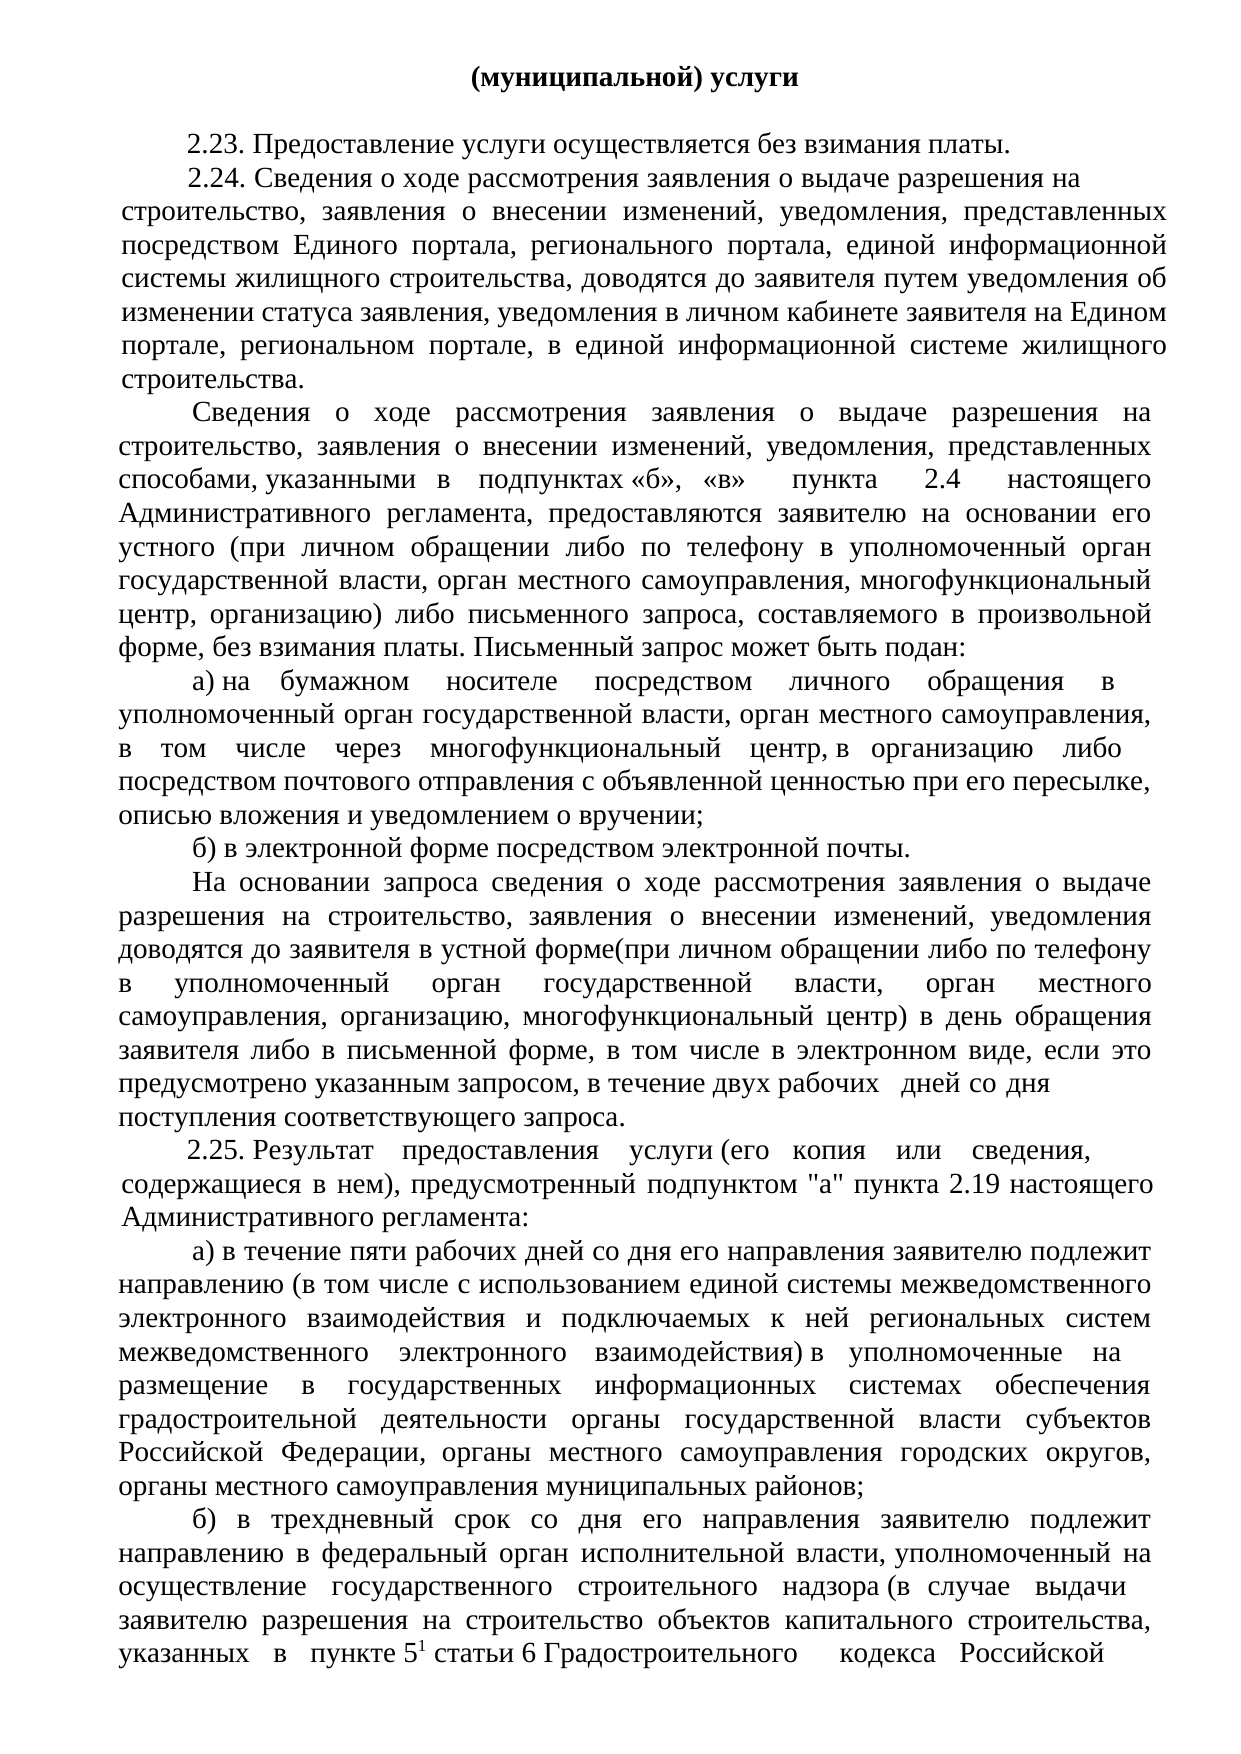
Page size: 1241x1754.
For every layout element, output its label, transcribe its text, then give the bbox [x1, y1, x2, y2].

text На основании запроса сведения о ходе рассмотрения заявления о выдаче разрешения на строительство, заявления о внесении изменений, уведомления доводятся до заявителя в устной форме(при личном обращении либо по телефону в уполномоченный орган государственной власти, орган местного самоуправления, организацию, многофункциональный центр) в день обращения заявителя либо в письменной форме, в том числе в электронном виде, если это предусмотрено указанным запросом, в течение двух рабочих дней со дня поступления соответствующего запроса. [118, 864, 1152, 1132]
text а) на бумажном носителе посредством личного обращения в уполномоченный орган государственной власти, орган местного самоуправления, в том числе через многофункциональный центр, в организацию либо посредством почтового отправления с объявленной ценностью при его пересылке, описью вложения и уведомлением о вручении; [118, 663, 1152, 831]
text строительство, заявления о внесении изменений, уведомления, представленных посредством Единого портала, регионального портала, единой информационной системы жилищного строительства, доводятся до заявителя путем уведомления об изменении статуса заявления, уведомления в личном кабинете заявителя на Едином портале, региональном портале, в единой информационной системе жилищного строительства. [121, 193, 1167, 394]
text 2.25. Результат предоставления услуги (его копия или сведения, содержащиеся в нем), предусмотренный подпунктом "а" пункта 2.19 настоящего Административного регламента: [121, 1132, 1154, 1233]
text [118, 1501, 1151, 1669]
text б) в электронной форме посредством электронной почты. [192, 831, 1167, 864]
text 2.24. Сведения о ходе рассмотрения заявления о выдаче разрешения на [121, 160, 1136, 193]
text 2.23. Предоставление услуги осуществляется без взимания платы. [121, 126, 1136, 160]
text (муниципальной) услуги [471, 59, 1167, 93]
text а) в течение пяти рабочих дней со дня его направления заявителю подлежит направлению (в том числе с использованием единой системы межведомственного электронного взаимодействия и подключаемых к ней региональных систем межведомственного электронного взаимодействия) в уполномоченные на размещение в государственных информационных системах обеспечения градостроительной деятельности органы государственной власти субъектов Российской Федерации, органы местного самоуправления городских округов, органы местного самоуправления муниципальных районов; [118, 1233, 1151, 1501]
text Сведения о ходе рассмотрения заявления о выдаче разрешения на строительство, заявления о внесении изменений, уведомления, представленных способами, указанными в подпунктах «б», «в» пункта 2.4 настоящего Административного регламента, предоставляются заявителю на основании его устного (при личном обращении либо по телефону в уполномоченный орган государственной власти, орган местного самоуправления, многофункциональный центр, организацию) либо письменного запроса, составляемого в произвольной форме, без взимания платы. Письменный запрос может быть подан: [118, 394, 1152, 663]
